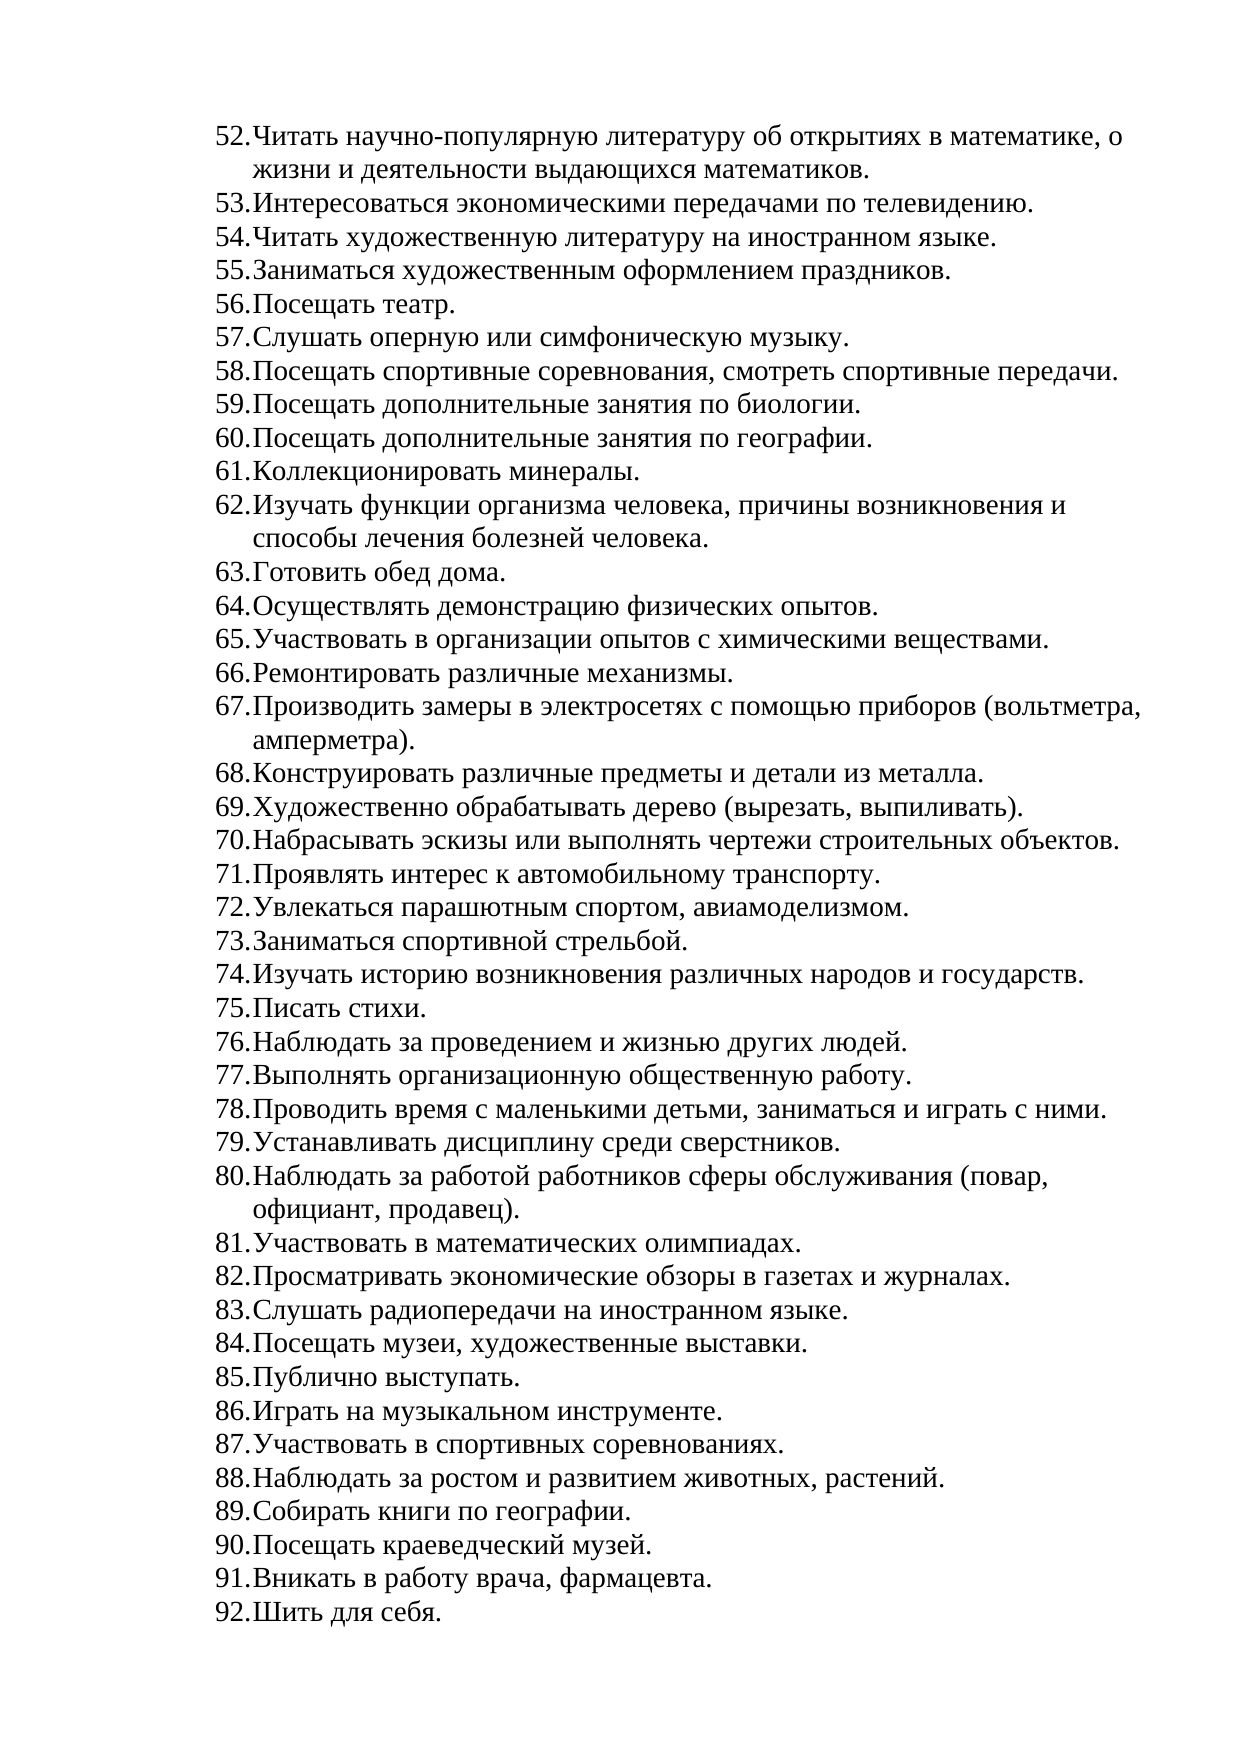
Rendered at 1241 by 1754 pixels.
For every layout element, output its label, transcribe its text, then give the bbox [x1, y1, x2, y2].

list Вникать в работу врача, фармацевта. [215, 1560, 1152, 1594]
list Посещать дополнительные занятия по биологии. [215, 386, 1152, 420]
list Проявлять интерес к автомобильному транспорту. [215, 856, 1152, 889]
list Производить замеры в электросетях с помощью приборов (вольтметра, амперметра). [215, 688, 1152, 755]
list Художественно обрабатывать дерево (вырезать, выпиливать). [215, 789, 1152, 822]
list Посещать театр. [215, 286, 1152, 319]
list Коллекционировать минералы. [215, 453, 1152, 487]
list Устанавливать дисциплину среди сверстников. [215, 1124, 1152, 1158]
list Наблюдать за ростом и развитием животных, растений. [215, 1460, 1152, 1493]
list Ремонтировать различные механизмы. [215, 655, 1152, 688]
list Участвовать в математических олимпиадах. [215, 1225, 1152, 1258]
list Посещать музеи, художественные выставки. [215, 1326, 1152, 1359]
list Слушать оперную или симфоническую музыку. [215, 319, 1152, 353]
list Посещать дополнительные занятия по географии. [215, 420, 1152, 453]
list Заниматься художественным оформлением праздников. [215, 252, 1152, 286]
list Читать научно-популярную литературу об открытиях в математике, о жизни и деятельности выдающихся математиков. [215, 118, 1152, 185]
list Готовить обед дома. [215, 554, 1152, 588]
list Посещать краеведческий музей. [215, 1527, 1152, 1560]
list Читать художественную литературу на иностранном языке. [215, 219, 1152, 252]
list Проводить время с маленькими детьми, заниматься и играть с ними. [215, 1091, 1152, 1124]
list Посещать спортивные соревнования, смотреть спортивные передачи. [215, 353, 1152, 386]
list Осуществлять демонстрацию физических опытов. [215, 588, 1152, 621]
list Наблюдать за проведением и жизнью других людей. [215, 1024, 1152, 1057]
list Собирать книги по географии. [215, 1493, 1152, 1527]
list Публично выступать. [215, 1359, 1152, 1393]
list Играть на музыкальном инструменте. [215, 1393, 1152, 1426]
list Изучать функции организма человека, причины возникновения и способы лечения болезней человека. [215, 487, 1152, 554]
list Конструировать различные предметы и детали из металла. [215, 755, 1152, 789]
list Участвовать в организации опытов с химическими веществами. [215, 621, 1152, 655]
list Набрасывать эскизы или выполнять чертежи строительных объектов. [215, 822, 1152, 856]
list Наблюдать за работой работников сферы обслуживания (повар, официант, продавец). [215, 1158, 1152, 1225]
list Шить для себя. [215, 1594, 1152, 1627]
list Изучать историю возникновения различных народов и государств. [215, 957, 1152, 990]
list Интересоваться экономическими передачами по телевидению. [215, 185, 1152, 219]
list Писать стихи. [215, 990, 1152, 1024]
list Увлекаться парашютным спортом, авиамоделизмом. [215, 889, 1152, 923]
list Слушать радиопередачи на иностранном языке. [215, 1292, 1152, 1326]
list Просматривать экономические обзоры в газетах и журналах. [215, 1258, 1152, 1292]
list Заниматься спортивной стрельбой. [215, 923, 1152, 957]
list Выполнять организационную общественную работу. [215, 1057, 1152, 1091]
list Участвовать в спортивных соревнованиях. [215, 1426, 1152, 1460]
